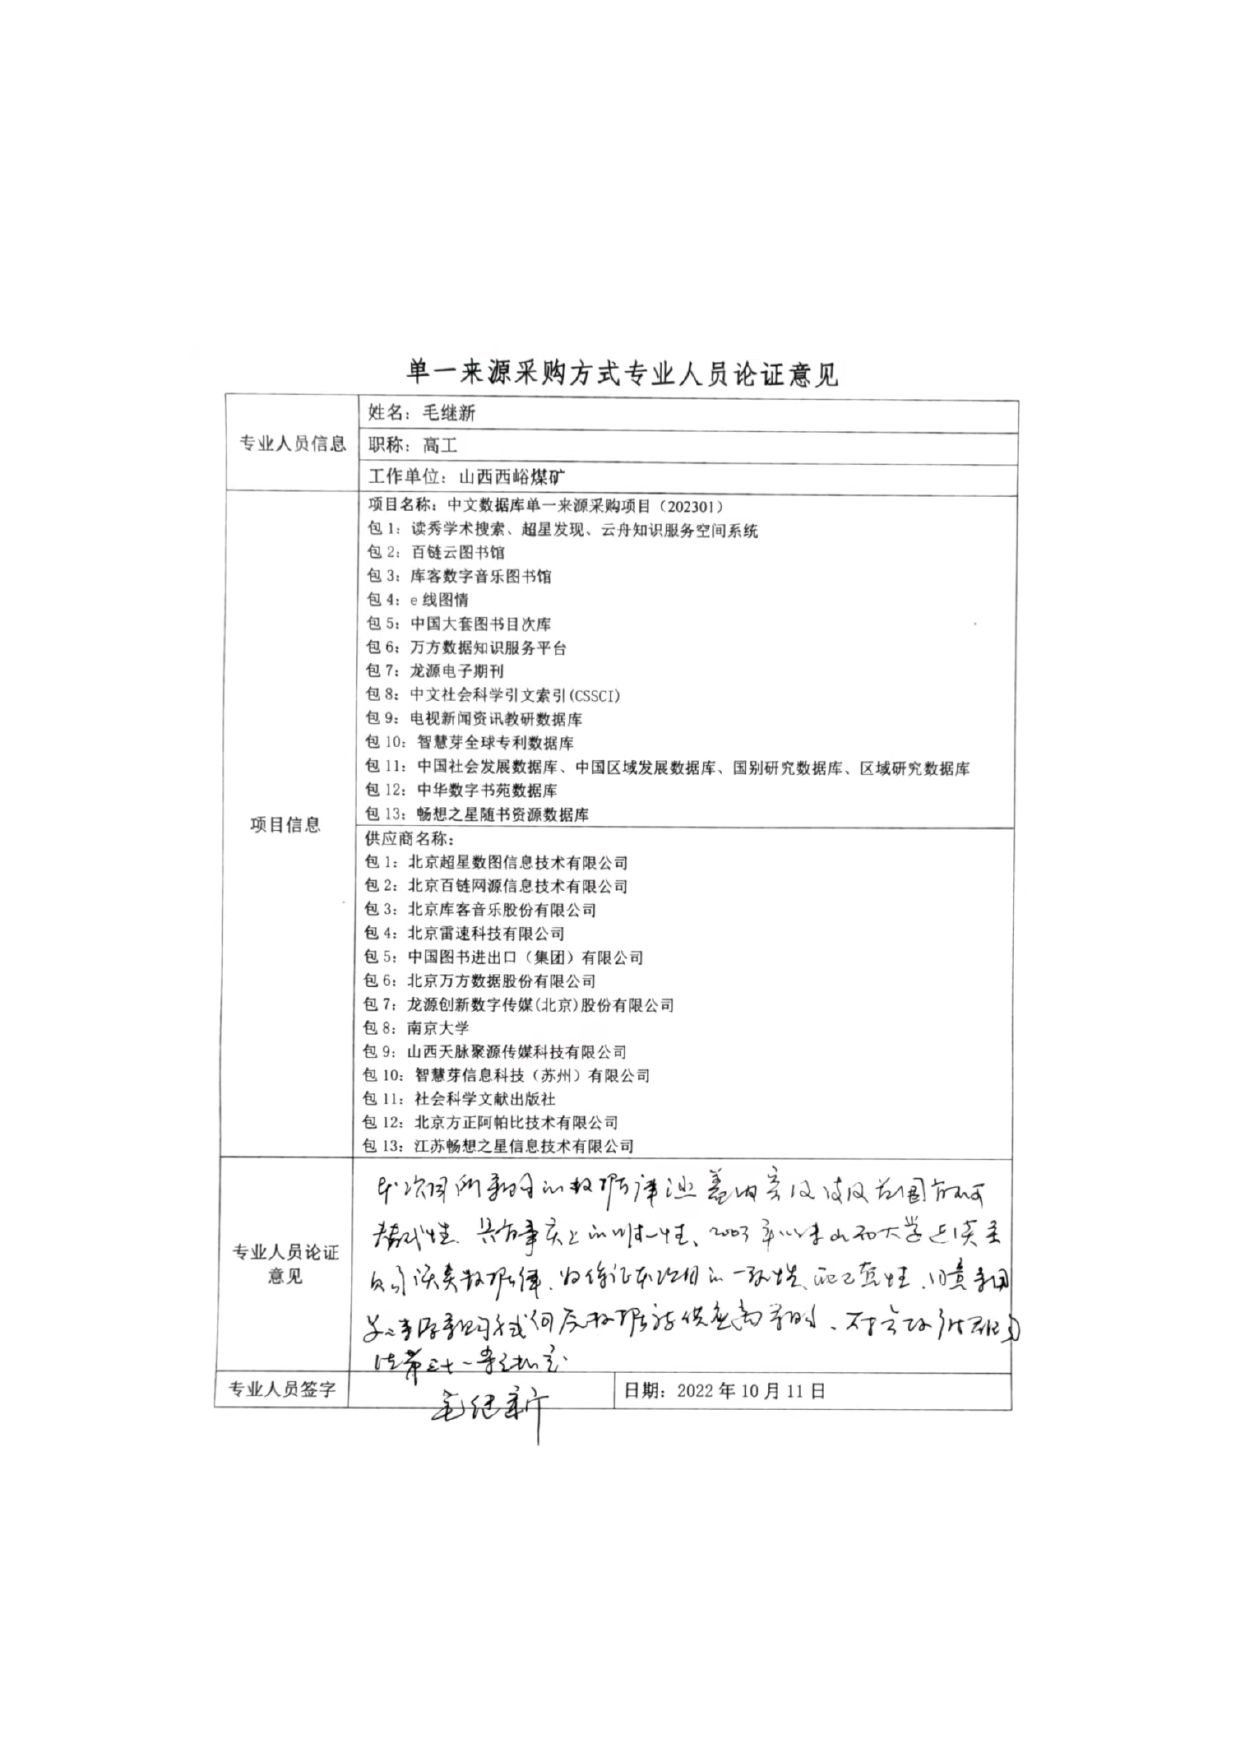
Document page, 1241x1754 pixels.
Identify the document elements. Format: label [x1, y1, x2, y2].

picture [187, 265, 1069, 1502]
